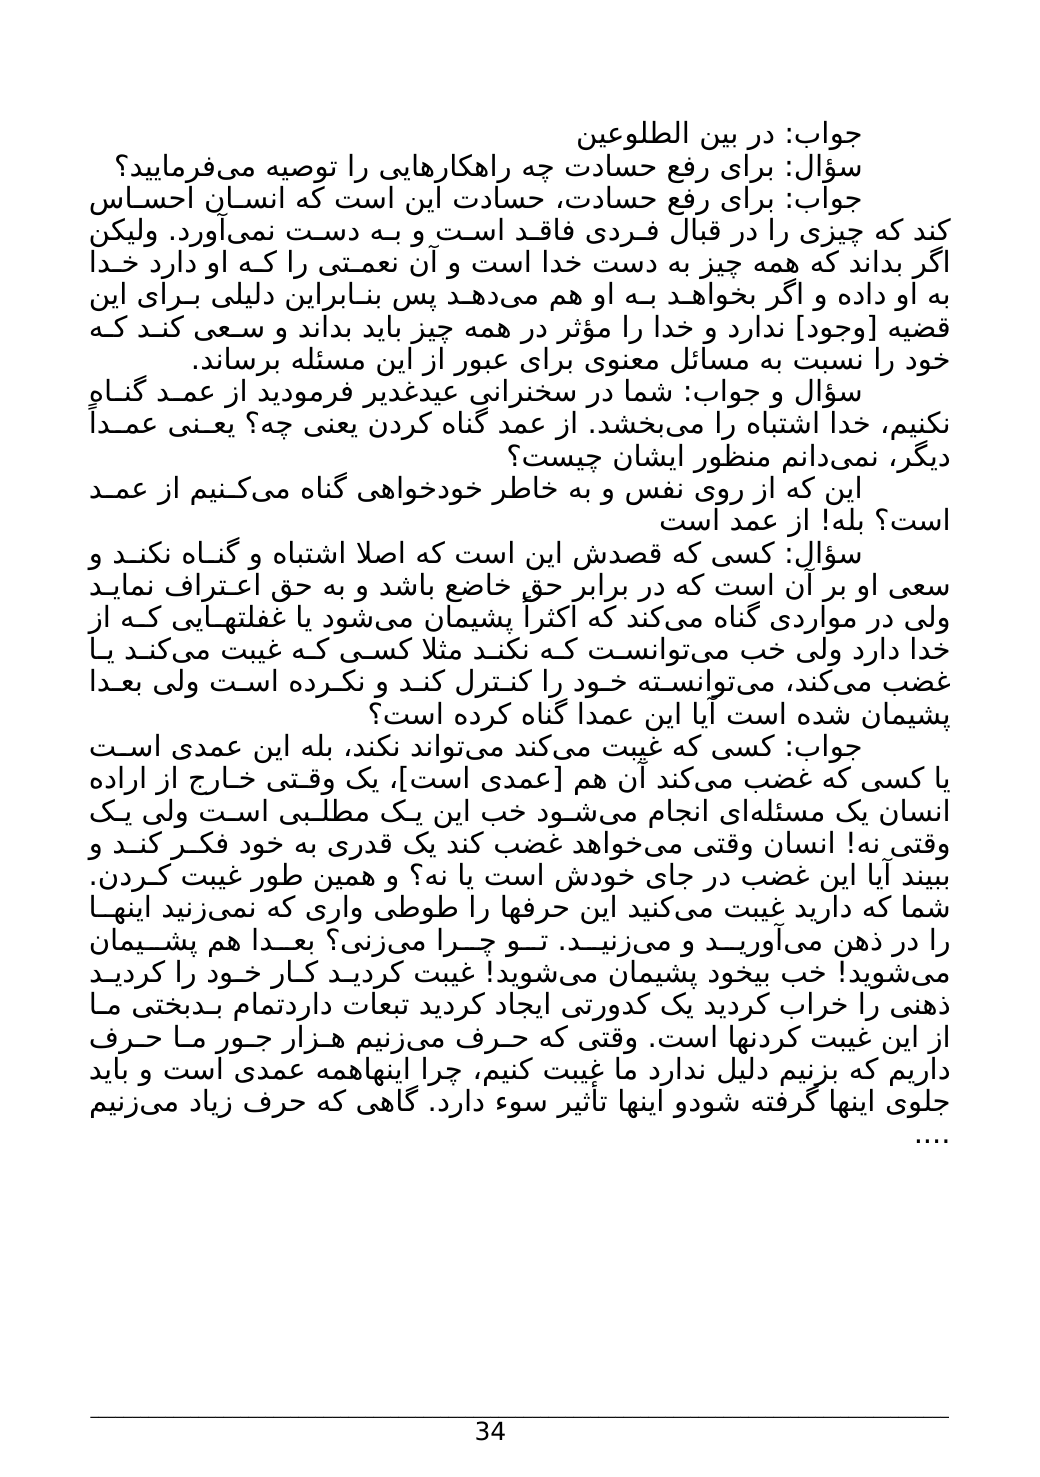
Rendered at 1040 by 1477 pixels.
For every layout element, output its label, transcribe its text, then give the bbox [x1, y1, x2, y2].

text سؤال: برای رفع حسادت چه راهکارهایی را توصیه می‌فرمایید؟ [89, 150, 951, 182]
text این که از روی نفس و به خاطر خودخواهی گناه می‌کنیم از عمد است؟ بله! از عمد است‌ [89, 473, 951, 537]
text سؤال: کسی که قصدش این است که اصلا اشتباه و گناه نکند و سعی او بر آن است که در برابر حق خاضع باشد و به حق اعتراف نماید ولی در مواردی گناه می‌کند که اکثراً پشیمان می‌شود یا غفلتهایی که از خدا دارد ولی خب می‌توانست که نکند مثلا کسی که غیبت می‌کند یا غضب می‌کند، می‌توانسته خود را کنترل کند و نکرده است ولی بعدا پشیمان شده است آیا این عمدا گناه کرده است؟ [89, 537, 951, 731]
text جواب: در بین الطلوعین‌ [89, 118, 951, 150]
text سؤال و جواب: شما در سخنرانی عیدغدیر فرمودید از عمد گناه نکنیم، خدا اشتباه را می‌بخشد. از عمد گناه کردن یعنی چه؟ یعنی عمداً دیگر، نمی‌دانم منظور ایشان چیست؟ [89, 376, 951, 473]
text جواب: برای رفع حسادت، حسادت این است که انسان احساس کند که چیزی را در قبال فردی فاقد است و به دست نمی‌آورد. ولیکن اگر بداند که همه چیز به دست خدا است و آن نعمتی را که او دارد خدا به او داده و اگر بخواهد به او هم می‌دهد پس بنابراین دلیلی برای این قضیه [وجود] ندارد و خدا را مؤثر در همه چیز باید بداند و سعی کند که خود را نسبت به مسائل معنوی برای عبور از این مسئله برساند. [89, 182, 951, 376]
text جواب: کسی که غیبت می‌کند می‌تواند نکند، بله این عمدی است یا کسی که غضب می‌کند آن هم [عمدی است‌]، یک وقتی خارج از اراده انسان یک مسئله‌ای انجام می‌شود خب این یک مطلبی است ولی یک وقتی نه! انسان وقتی می‌خواهد غضب کند یک قدری به خود فکر کند و ببیند آیا این غضب در جای خودش است یا نه؟ و همین طور غیبت کردن. شما که دارید غیبت می‌کنید این حرفها را طوطی واری که نمی‌زنید اینها را در ذهن می‌آورید و می‌زنید. تو چرا می‌زنی؟ بعدا هم پشیمان می‌شوید! خب بیخود پشیمان می‌شوید! غیبت کردید کار خود را کردید ذهنی را خراب کردید یک کدورتی ایجاد کردید تبعات داردتمام بدبختی ما از این غیبت کردنها است. وقتی که حرف می‌زنیم هزار جور ما حرف داریم که بزنیم دلیل ندارد ما غیبت کنیم، چرا اینهاهمه عمدی است و باید جلوی اینها گرفته شودو اینها تأثیر سوء دارد. گاهی که حرف زیاد می‌زنیم .... [89, 731, 951, 1151]
